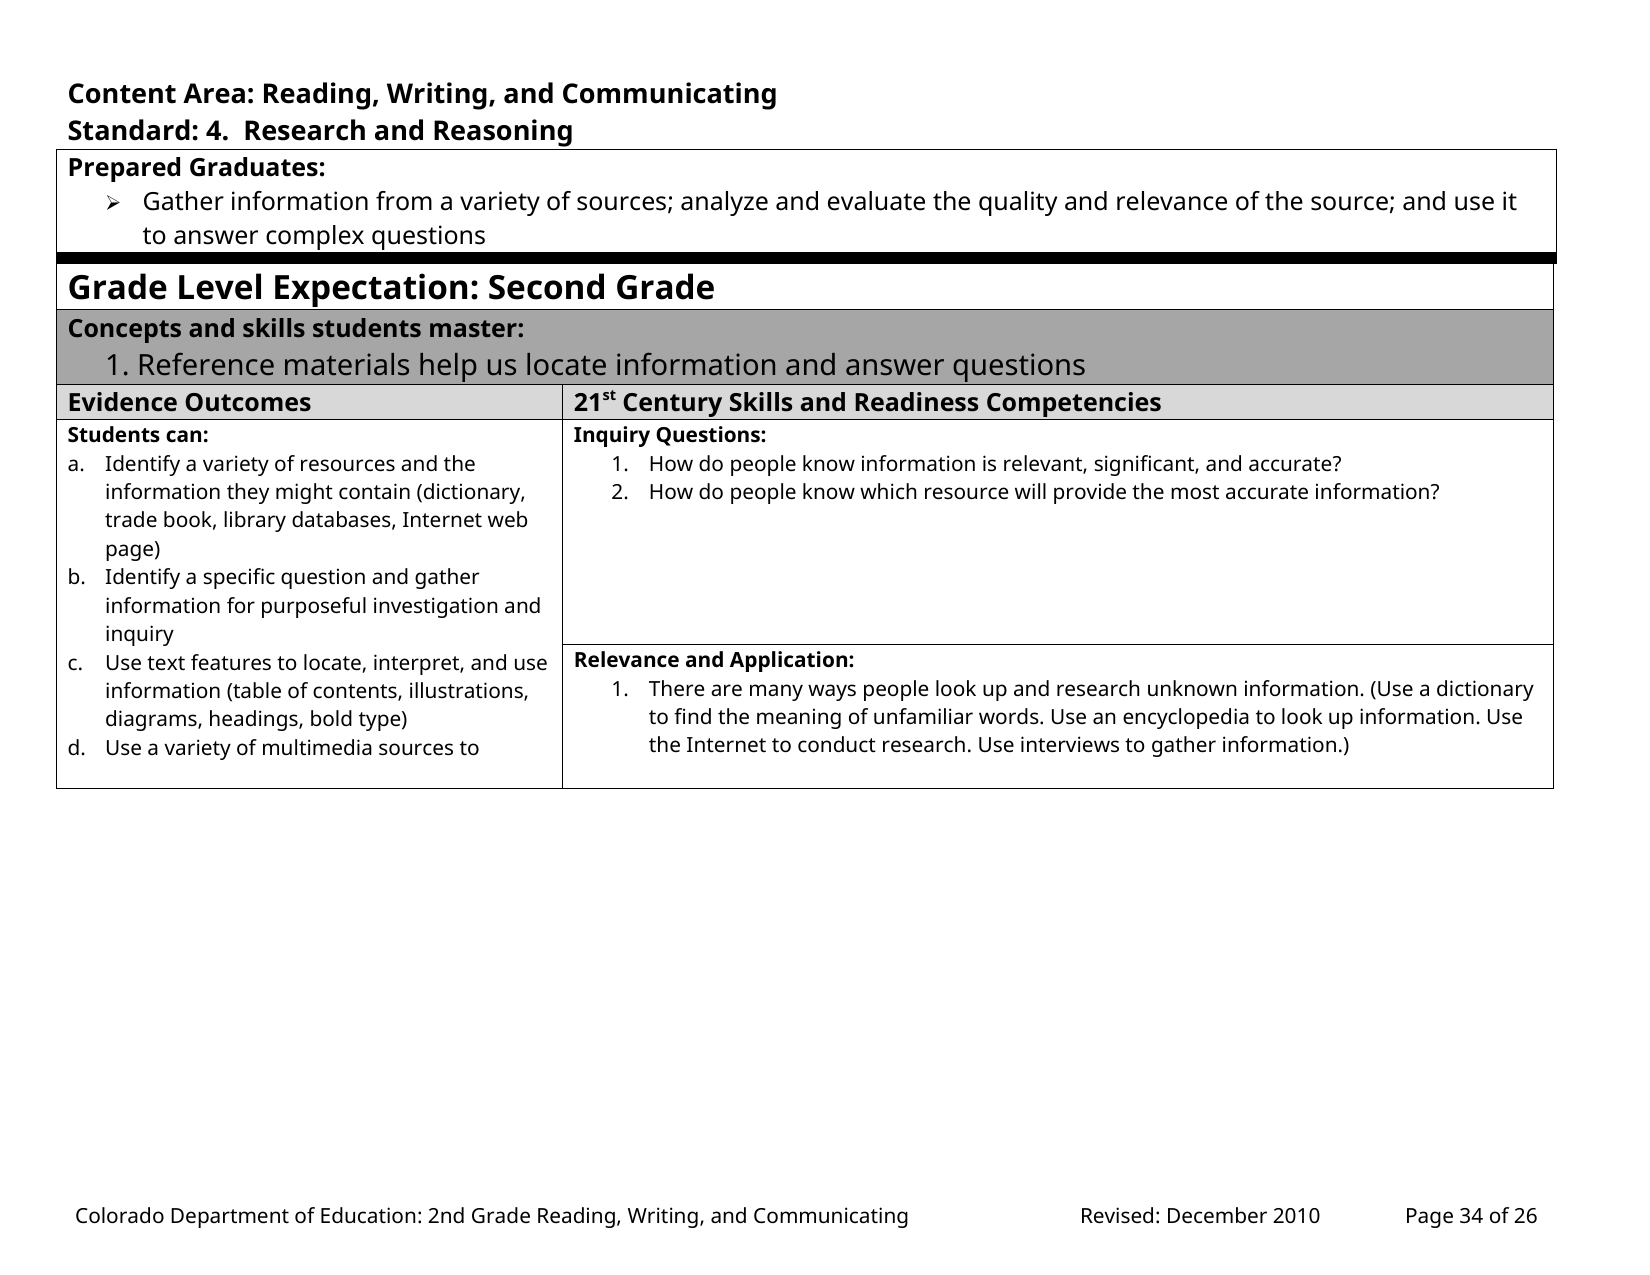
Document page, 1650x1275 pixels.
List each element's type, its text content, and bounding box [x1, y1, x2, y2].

table_cell Standard: 4. Research and Reasoning [56, 112, 1556, 149]
table_cell Grade Level Expectation: Second Grade [57, 264, 1553, 309]
table_cell Concepts and skills students master: [57, 310, 1553, 344]
table_cell 21st Century Skills and Readiness Competencies [563, 385, 1553, 419]
table_header Content Area: Reading, Writing, and Communicating [56, 75, 1556, 112]
table_cell Prepared Graduates: Gather information from a variety of sources; analyze and evaluate the quality and relevance of the source; and use it to answer complex questions [57, 150, 1556, 252]
table_cell Evidence Outcomes [57, 385, 562, 419]
table_cell [57, 253, 1556, 263]
table_cell Students can: Identify a variety of resources and the information they might contain (dictionary, trade book, library databases, Internet web page) Identify a specific question and gather information for purposeful investigation and inquiry Use text features to locate, interpret, and use information (table of contents, illustrations, diagrams, headings, bold type) Use a variety of multimedia sources to answer questions of interest Recall information from experiences or gather information from provided sources to answer a question. (CCSS: W.2.8) [57, 420, 562, 788]
table_cell Relevance and Application: There are many ways people look up and research unknown information. (Use a dictionary to find the meaning of unfamiliar words. Use an encyclopedia to look up information. Use the Internet to conduct research. Use interviews to gather information.) [563, 645, 1553, 788]
table_cell 1. Reference materials help us locate information and answer questions [57, 344, 1553, 384]
table_cell Inquiry Questions: How do people know information is relevant, significant, and accurate? How do people know which resource will provide the most accurate information? [563, 420, 1553, 644]
